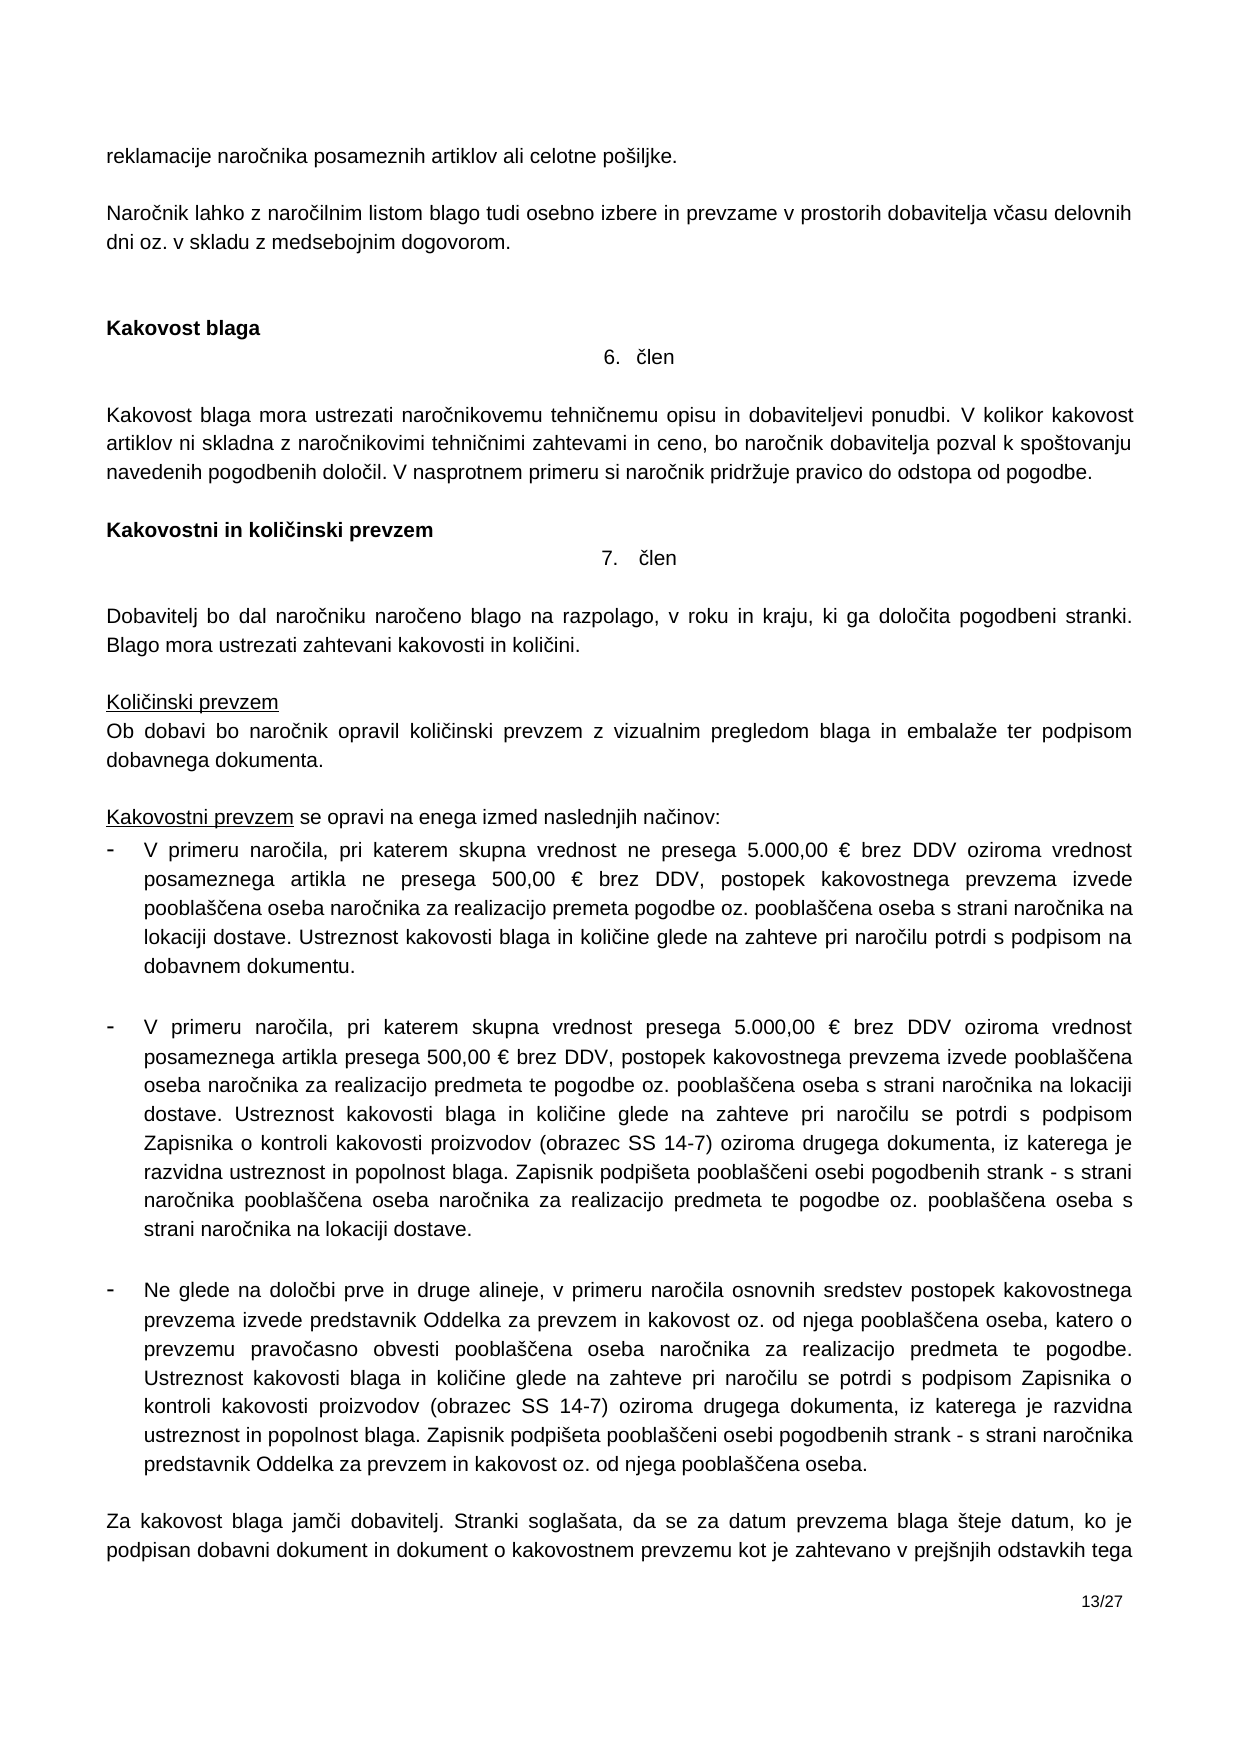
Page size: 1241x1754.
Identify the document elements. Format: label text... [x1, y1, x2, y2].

list člen [144, 546, 1134, 570]
list Ne glede na določbi prve in druge alineje, v primeru naročila osnovnih sredstev postopek kakovostnega prevzema izvede predstavnik Oddelka za prevzem in kakovost oz. od njega pooblaščena oseba, katero o prevzemu pravočasno obvesti pooblaščena oseba naročnika za realizacijo predmeta te pogodbe. Ustreznost kakovosti blaga in količine glede na zahteve pri naročilu se potrdi s podpisom Zapisnika o kontroli kakovosti proizvodov (obrazec SS 14-7) oziroma drugega dokumenta, iz katerega je razvidna ustreznost in popolnost blaga. Zapisnik podpišeta pooblaščeni osebi pogodbenih strank - s strani naročnika predstavnik Oddelka za prevzem in kakovost oz. od njega pooblaščena oseba. [106, 1274, 1134, 1476]
list člen [144, 345, 1134, 369]
list V primeru naročila, pri katerem skupna vrednost presega 5.000,00 € brez DDV oziroma vrednost posameznega artikla presega 500,00 € brez DDV, postopek kakovostnega prevzema izvede pooblaščena oseba naročnika za realizacijo predmeta te pogodbe oz. pooblaščena oseba s strani naročnika na lokaciji dostave. Ustreznost kakovosti blaga in količine glede na zahteve pri naročilu se potrdi s podpisom Zapisnika o kontroli kakovosti proizvodov (obrazec SS 14-7) oziroma drugega dokumenta, iz katerega je razvidna ustreznost in popolnost blaga. Zapisnik podpišeta pooblaščeni osebi pogodbenih strank - s strani naročnika pooblaščena oseba naročnika za realizacijo predmeta te pogodbe oz. pooblaščena oseba s strani naročnika na lokaciji dostave. [106, 1011, 1134, 1241]
text Kakovostni in količinski prevzem [106, 517, 1141, 541]
text Količinski prevzem [106, 690, 1134, 714]
text Kakovostni prevzem se opravi na enega izmed naslednjih načinov: [106, 805, 1134, 829]
text Naročnik lahko z naročilnim listom blago tudi osebno izbere in prevzame v prostorih dobavitelja včasu delovnih dni oz. v skladu z medsebojnim dogovorom. [106, 201, 1134, 254]
text Dobavitelj bo dal naročniku naročeno blago na razpolago, v roku in kraju, ki ga določita pogodbeni stranki. Blago mora ustrezati zahtevani kakovosti in količini. [106, 604, 1134, 656]
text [106, 1509, 1134, 1562]
text Ob dobavi bo naročnik opravil količinski prevzem z vizualnim pregledom blaga in embalaže ter podpisom dobavnega dokumenta. [106, 719, 1134, 771]
text Kakovost blaga [106, 316, 1121, 340]
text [106, 144, 1134, 168]
list V primeru naročila, pri katerem skupna vrednost ne presega 5.000,00 € brez DDV oziroma vrednost posameznega artikla ne presega 500,00 € brez DDV, postopek kakovostnega prevzema izvede pooblaščena oseba naročnika za realizacijo premeta pogodbe oz. pooblaščena oseba s strani naročnika na lokaciji dostave. Ustreznost kakovosti blaga in količine glede na zahteve pri naročilu potrdi s podpisom na dobavnem dokumentu. [106, 834, 1134, 977]
text Kakovost blaga mora ustrezati naročnikovemu tehničnemu opisu in dobaviteljevi ponudbi. V kolikor kakovost artiklov ni skladna z naročnikovimi tehničnimi zahtevami in ceno, bo naročnik dobavitelja pozval k spoštovanju navedenih pogodbenih določil. V nasprotnem primeru si naročnik pridržuje pravico do odstopa od pogodbe. [106, 402, 1134, 484]
